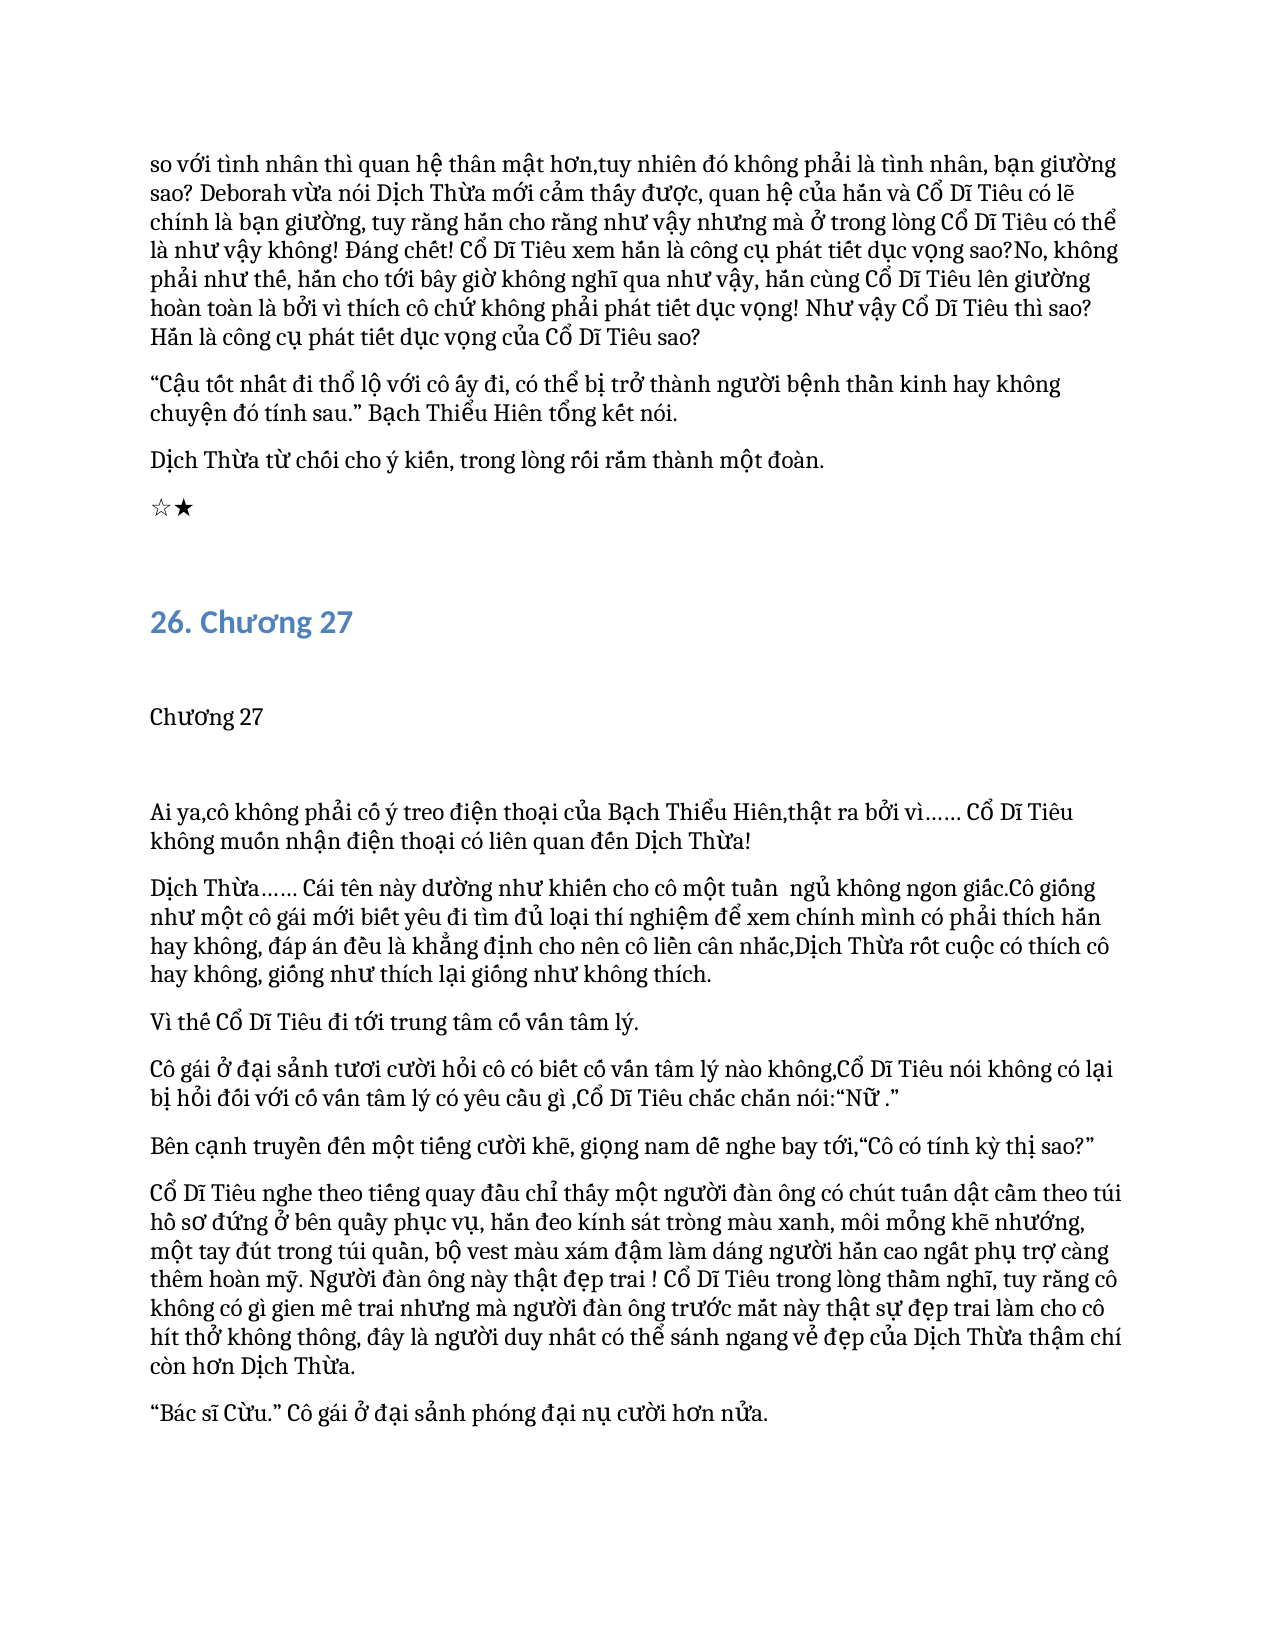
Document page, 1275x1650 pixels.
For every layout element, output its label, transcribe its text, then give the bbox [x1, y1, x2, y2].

text Dịch Thừa từ chối cho ý kiến, trong lòng rối rắm thành một đoàn. [150, 446, 1125, 475]
text Ai ya,cô không phải cố ý treo điện thoại của Bạch Thiểu Hiên,thật ra bởi vì…… Cổ Dĩ Tiêu không muốn nhận điện thoại có liên quan đến Dịch Thừa! [150, 798, 1125, 855]
text “Cậu tốt nhất đi thổ lộ với cô ấy đi, có thể bị trở thành người bệnh thần kinh hay không chuyện đó tính sau.” Bạch Thiểu Hiên tổng kết nói. [150, 370, 1125, 427]
text Cổ Dĩ Tiêu nghe theo tiếng quay đầu chỉ thấy một người đàn ông có chút tuấn dật cầm theo túi hồ sơ đứng ở bên quầy phục vụ, hắn đeo kính sát tròng màu xanh, môi mỏng khẽ nhướng, một tay đút trong túi quần, bộ vest màu xám đậm làm dáng người hắn cao ngất phụ trợ càng thêm hoàn mỹ. Người đàn ông này thật đẹp trai ! Cổ Dĩ Tiêu trong lòng thầm nghĩ, tuy rằng cô không có gì gien mê trai nhưng mà người đàn ông trước mắt này thật sự đẹp trai làm cho cô hít thở không thông, đây là người duy nhất có thể sánh ngang vẻ đẹp của Dịch Thừa thậm chí còn hơn Dịch Thừa. [150, 1179, 1125, 1380]
text Chương 27 [150, 645, 1125, 732]
text Vì thế Cổ Dĩ Tiêu đi tới trung tâm cố vấn tâm lý. [150, 1008, 1125, 1037]
text “Bác sĩ Cừu.” Cô gái ở đại sảnh phóng đại nụ cười hơn nửa. [150, 1399, 1125, 1428]
text Cô gái ở đại sảnh tươi cười hỏi cô có biết cố vấn tâm lý nào không,Cổ Dĩ Tiêu nói không có lại bị hỏi đối với cố vấn tâm lý có yêu cầu gì ,Cổ Dĩ Tiêu chắc chắn nói:“Nữ .” [150, 1055, 1125, 1113]
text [150, 150, 1125, 351]
text Dịch Thừa…… Cái tên này dường như khiến cho cô một tuần ngủ không ngon giấc.Cô giống như một cô gái mới biết yêu đi tìm đủ loại thí nghiệm để xem chính mình có phải thích hắn hay không, đáp án đều là khẳng định cho nên cô liền cân nhắc,Dịch Thừa rốt cuộc có thích cô hay không, giống như thích lại giống như không thích. [150, 874, 1125, 989]
subtitle 26. Chương 27 [150, 601, 1125, 642]
text Bên cạnh truyền đến một tiếng cười khẽ, giọng nam dễ nghe bay tới,“Cô có tính kỳ thị sao?” [150, 1132, 1125, 1160]
text ☆★ [150, 494, 1125, 580]
